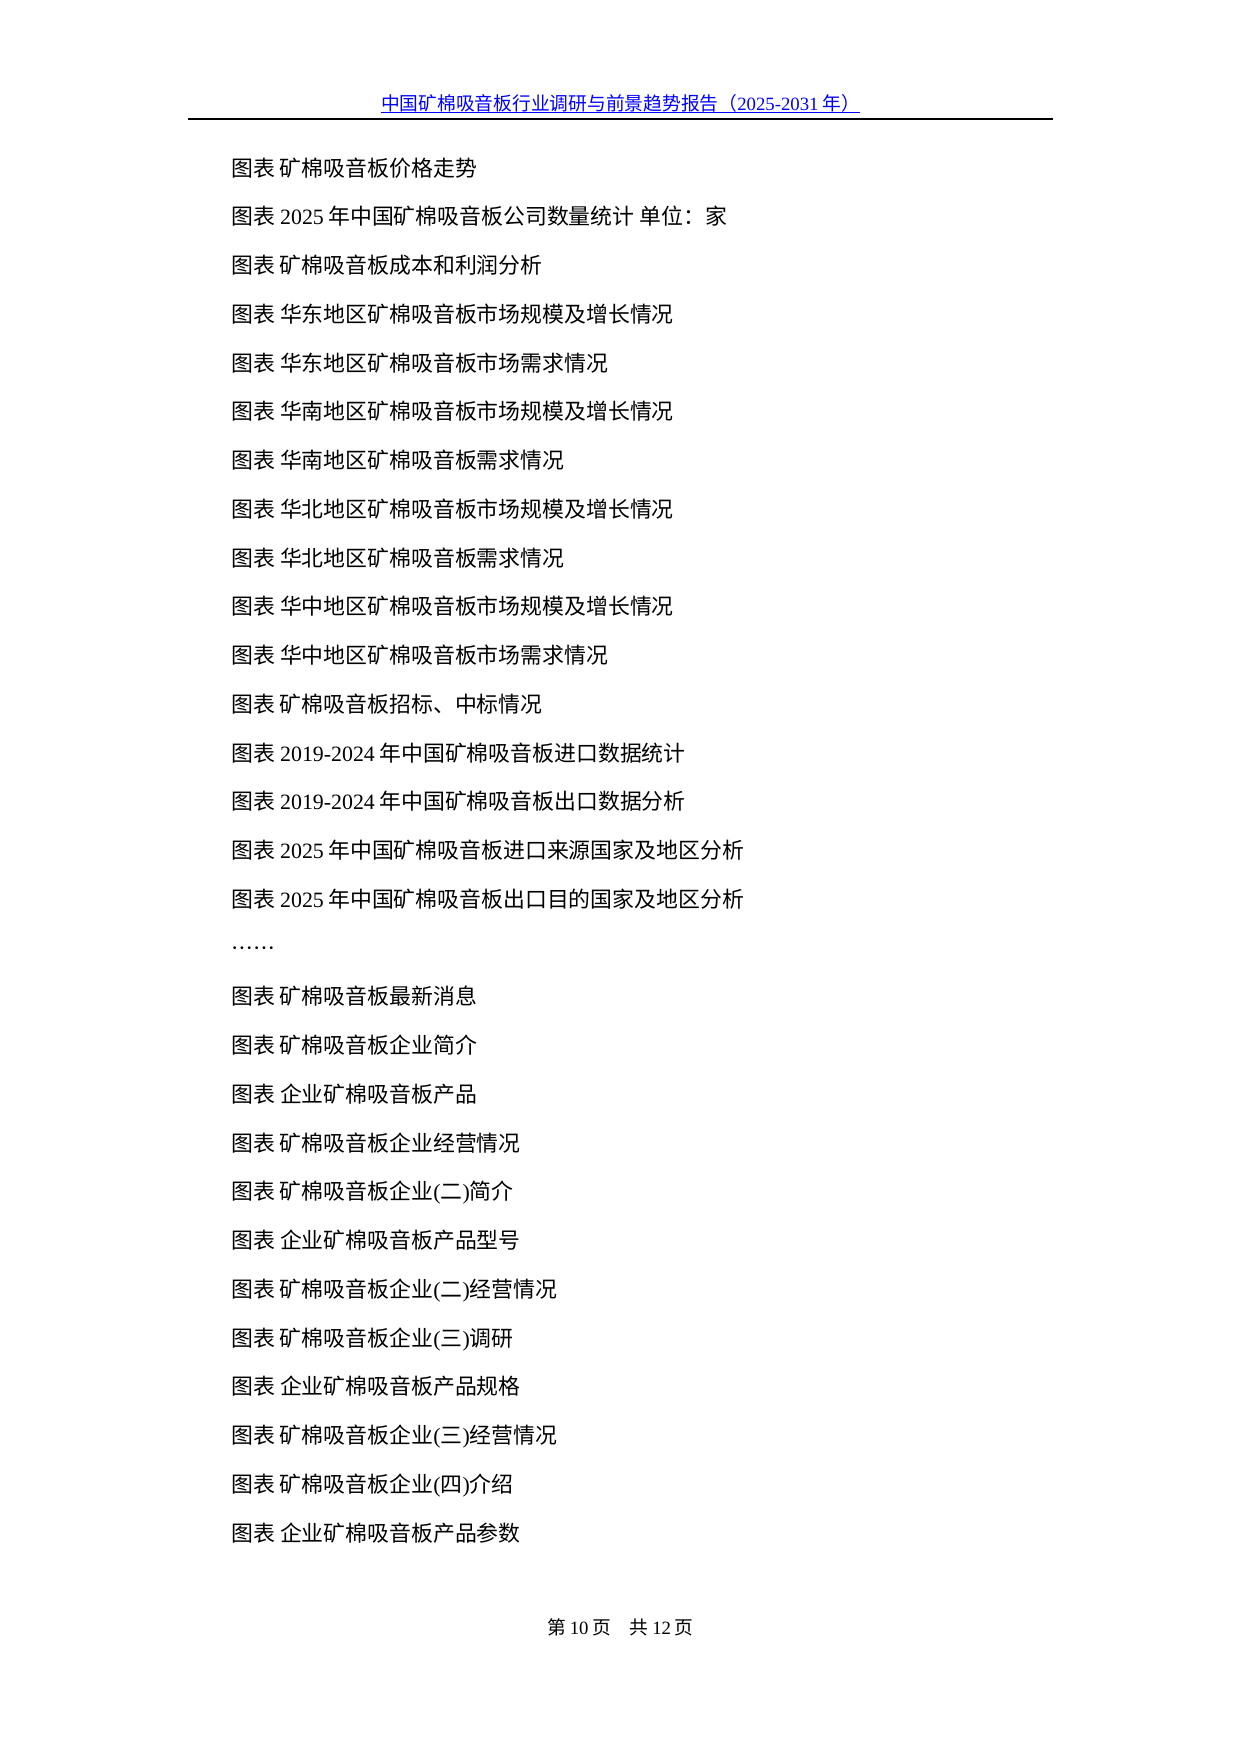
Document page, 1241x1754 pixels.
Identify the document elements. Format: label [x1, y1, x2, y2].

text [187, 150, 1053, 1548]
